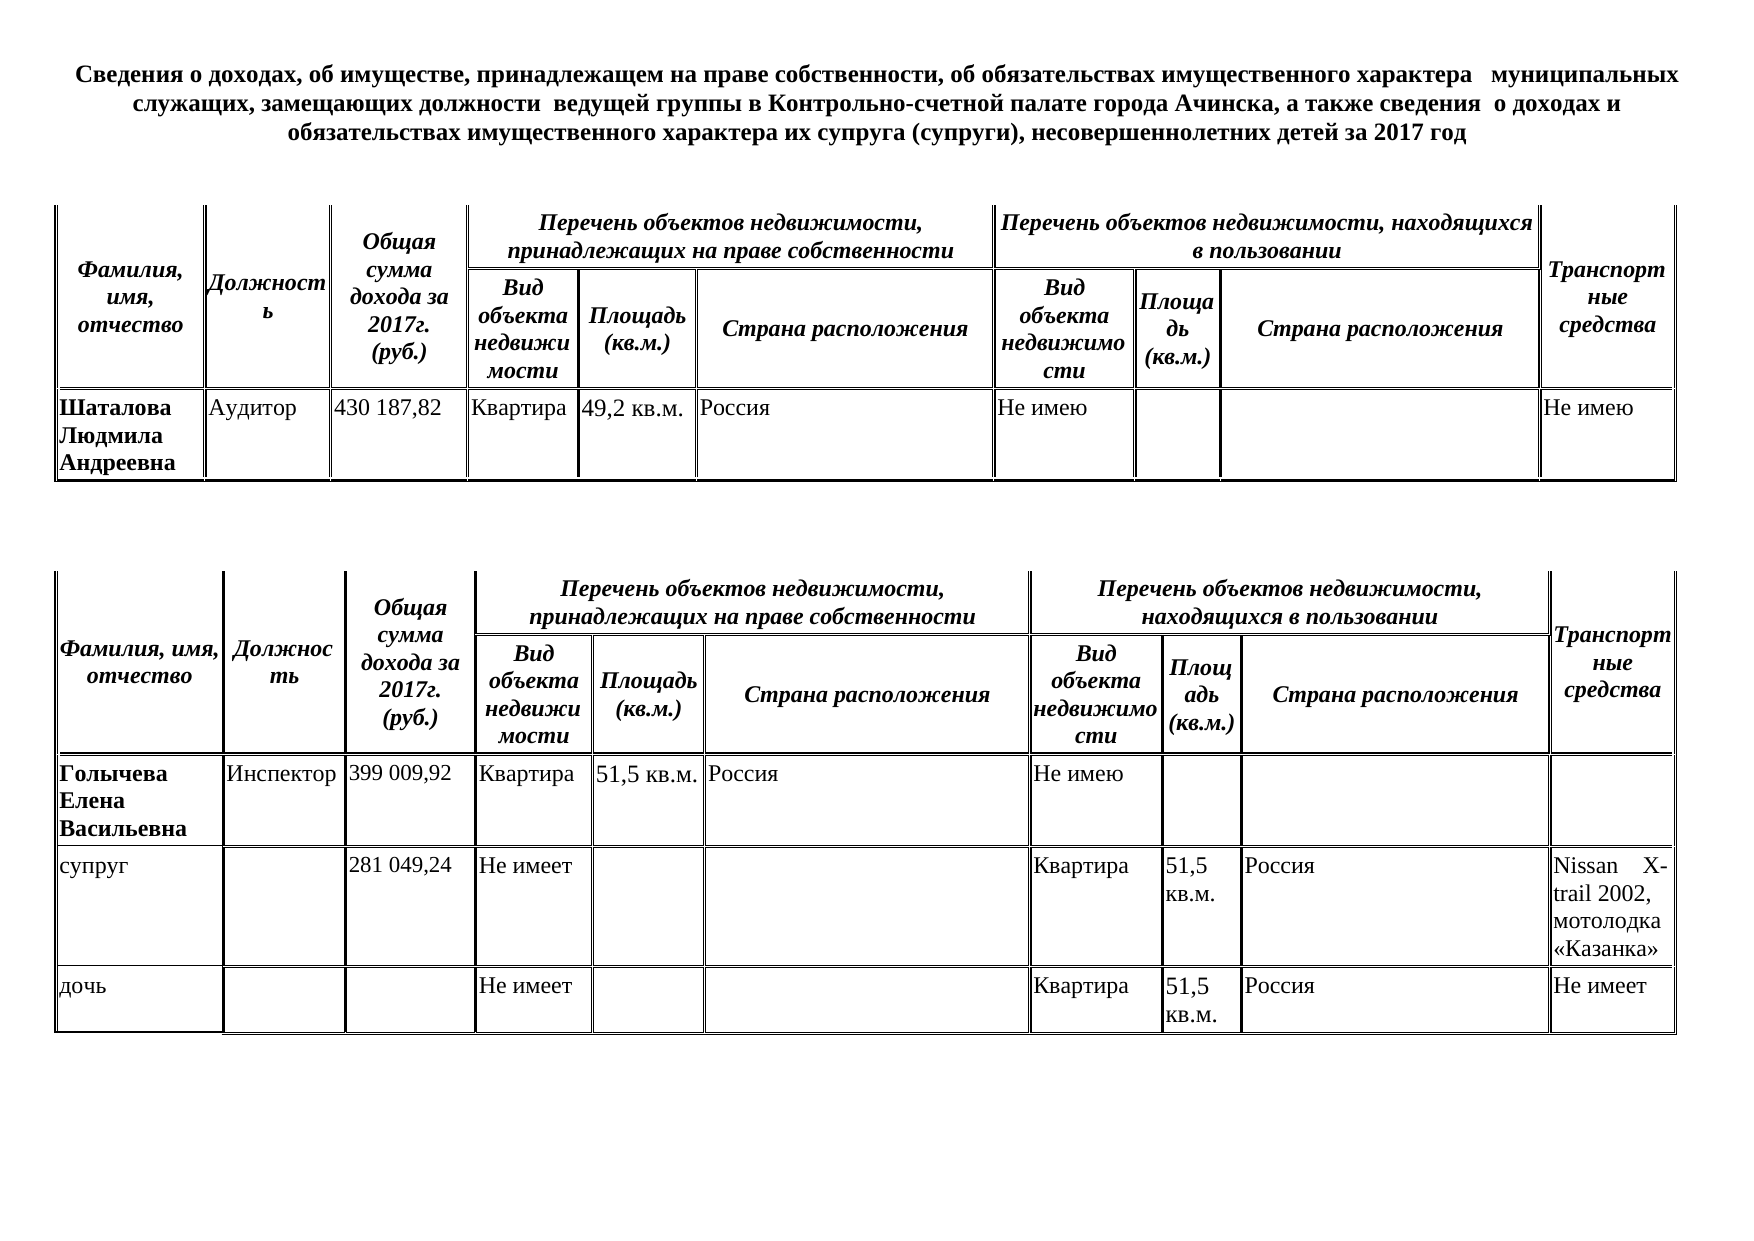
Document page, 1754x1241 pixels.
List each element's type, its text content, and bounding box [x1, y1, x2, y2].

table_cell Не имеет [477, 848, 591, 964]
table_header Перечень объектов недвижимости, принадлежащих на праве собственности [477, 571, 1028, 632]
table_cell Россия [696, 387, 994, 479]
table_cell 51,5 кв.м. [594, 756, 703, 844]
table_cell 51,5 кв.м. [1164, 968, 1240, 1031]
table_cell 430 187,82 [331, 390, 468, 479]
table_cell Квартира [468, 390, 578, 479]
table_header Должность [225, 571, 344, 752]
table_cell Вид объекта недвижимости [477, 636, 591, 752]
table_cell [225, 968, 344, 1031]
table_cell Страна расположения [706, 636, 1028, 752]
table_cell Страна расположения [698, 270, 992, 387]
table_cell супруг [58, 846, 222, 964]
table_cell дочь [58, 966, 222, 1031]
table_cell [1552, 752, 1674, 844]
table_header Перечень объектов недвижимости, принадлежащих на праве собственности [469, 205, 992, 267]
table_header Перечень объектов недвижимости, находящихся в пользовании [996, 205, 1538, 267]
table_cell Не имею [1032, 756, 1161, 844]
table_cell Россия [706, 756, 1028, 844]
table_cell [706, 968, 1028, 1031]
table_cell [706, 848, 1028, 964]
table_cell Площадь (кв.м.) [1164, 636, 1240, 752]
table_cell 281 049,24 [347, 848, 474, 964]
table_cell Квартира [1032, 848, 1161, 964]
table_cell [1243, 756, 1548, 844]
table_cell Вид объекта недвижимости [1032, 636, 1161, 752]
table_cell Квартира [1032, 968, 1161, 1031]
table_header Перечень объектов недвижимости, находящихся в пользовании [1032, 571, 1548, 632]
table_cell Квартира [477, 756, 591, 844]
table_cell Страна расположения [1222, 270, 1538, 387]
table_header Транспортные средства [1542, 205, 1674, 387]
table_cell [1164, 756, 1240, 844]
table_cell Не имеет [477, 968, 591, 1031]
table_cell [594, 968, 703, 1031]
table_header Должность [207, 205, 329, 387]
table_cell Аудитор [205, 390, 331, 479]
table_cell Инспектор [225, 756, 344, 844]
table_cell Россия [1243, 848, 1548, 964]
table_header Общая сумма дохода за 2017г. (руб.) [332, 205, 466, 387]
text Сведения о доходах, об имуществе, принадлежащем на праве собственности, об обязательствах имущественного характера муниципальных служащих, замещающих должности ведущей группы в Контрольно-счетной палате города Ачинска, а также сведения о доходах и обязательствах имущественного характера их супруга (супруги), несовершеннолетних детей за 2017 год [59, 59, 1695, 145]
table_cell Nissan X-trail 2002, мотолодка «Казанка» [1552, 845, 1674, 964]
table_cell Не имею [1540, 387, 1675, 479]
table_cell [1135, 390, 1220, 479]
table_cell Не имею [994, 387, 1135, 479]
table_cell Страна расположения [1243, 636, 1548, 752]
table_cell Площадь (кв.м.) [594, 636, 703, 752]
table_cell Площадь (кв.м.) [1137, 270, 1219, 387]
table_header Транспортные средства [1552, 571, 1674, 752]
table_cell [225, 848, 344, 964]
table_cell 49,2 кв.м. [578, 390, 696, 479]
table_cell [1220, 388, 1540, 479]
table_cell 51,5 кв.м. [1164, 848, 1240, 964]
table_cell Площадь (кв.м.) [580, 270, 695, 387]
table_cell Голычева Елена Васильевна [58, 752, 222, 844]
table_cell Россия [1243, 968, 1548, 1031]
table_cell Вид объекта недвижимости [469, 270, 577, 387]
table_header Общая сумма дохода за 2017г. (руб.) [347, 571, 474, 752]
table_cell Вид объекта недвижимости [996, 270, 1133, 387]
table_cell [347, 968, 474, 1031]
table_cell Шаталова Людмила Андреевна [56, 387, 205, 479]
table_header Фамилия, имя, отчество [58, 571, 222, 752]
table_header Фамилия, имя, отчество [58, 205, 203, 387]
table_cell [594, 848, 703, 964]
table_cell Не имеет [1552, 965, 1674, 1031]
table_cell 399 009,92 [347, 756, 474, 844]
